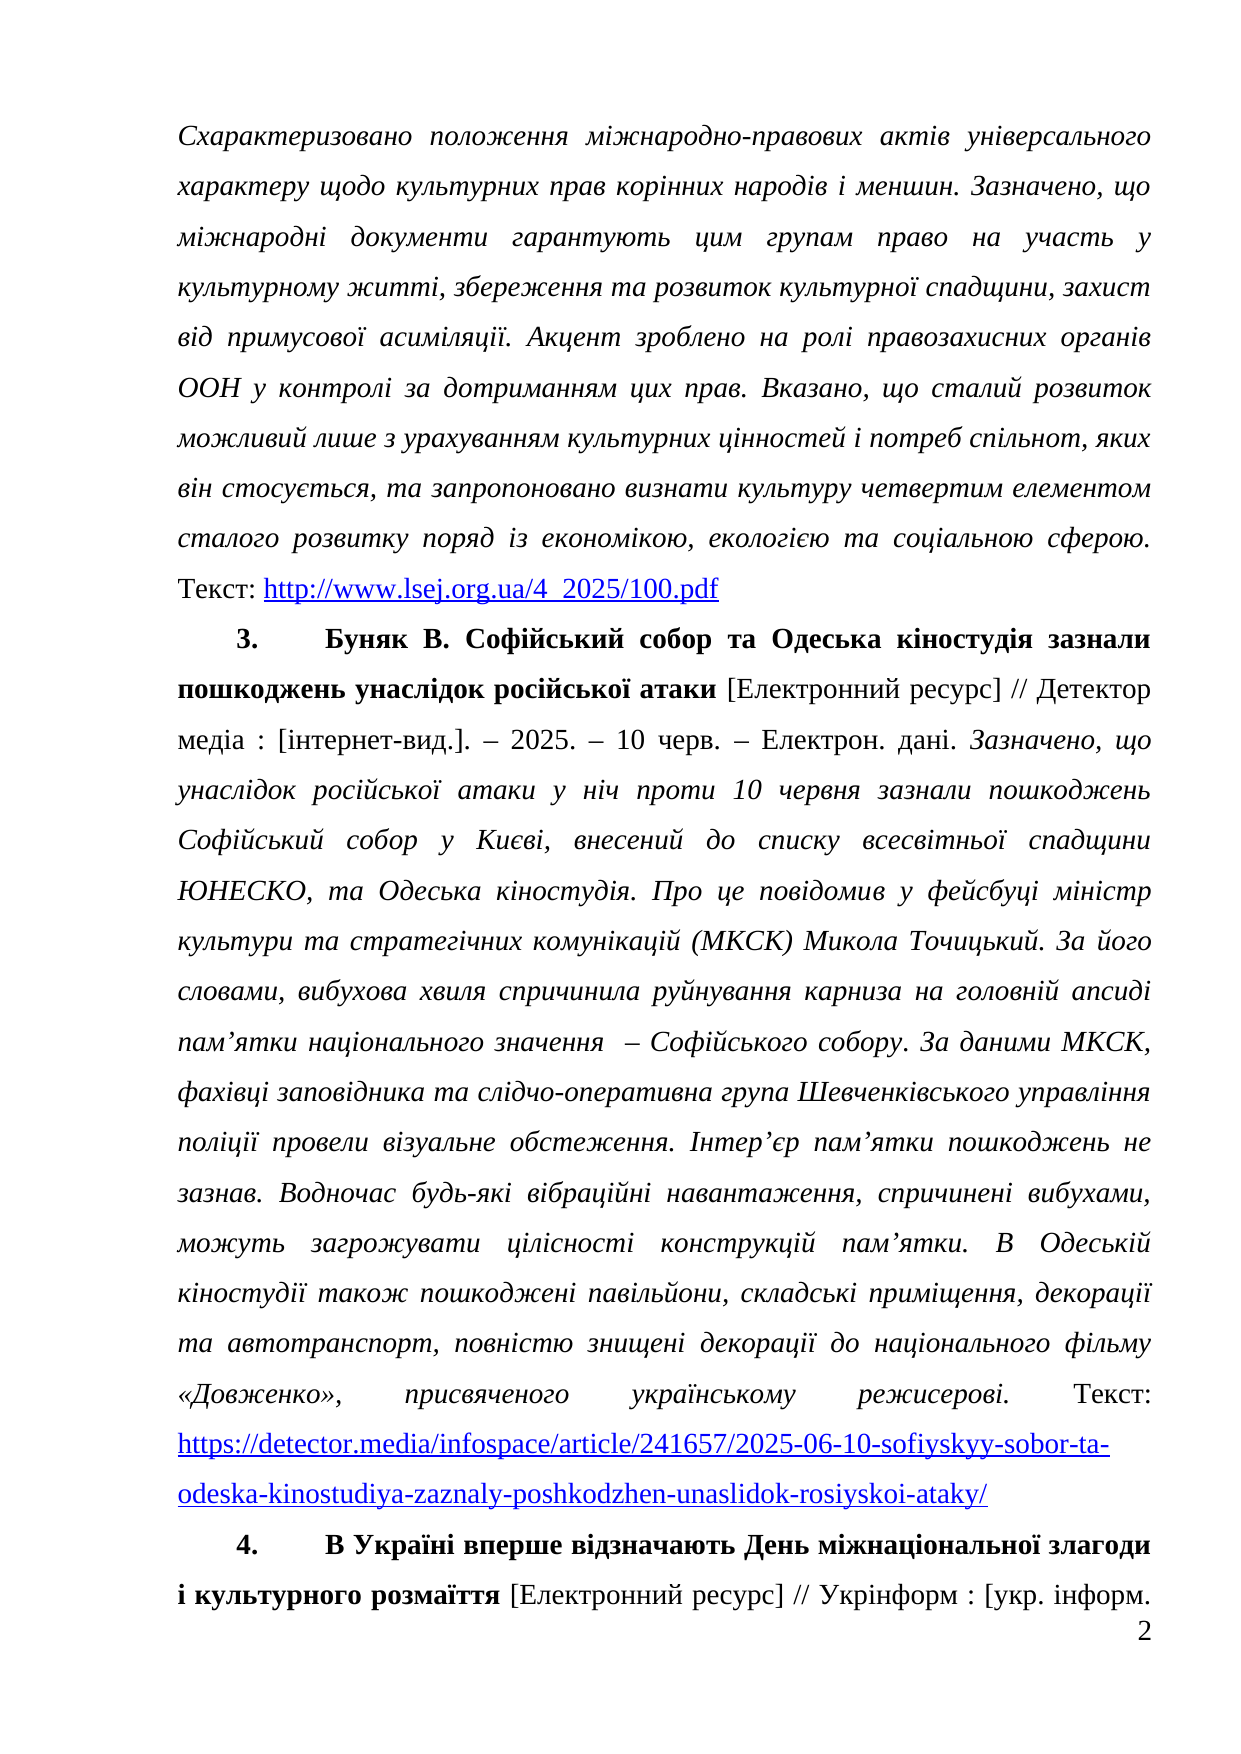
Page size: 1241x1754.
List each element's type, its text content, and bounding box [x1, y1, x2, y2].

list Буняк В. Софійський собор та Одеська кіностудія зазнали пошкоджень унаслідок російської атаки [Електронний ресурс] // Детектор медіа : [інтернет-вид.]. – 2025. – 10 черв. – Електрон. дані. Зазначено, що унаслідок російської атаки у ніч проти 10 червня зазнали пошкоджень Софійський собор у Києві, внесений до списку всесвітньої спадщини ЮНЕСКО, та Одеська кіностудія. Про це повідомив у фейсбуці міністр культури та стратегічних комунікацій (МКСК) Микола Точицький. За його словами, вибухова хвиля спричинила руйнування карниза на головній апсиді пам’ятки національного значення – Софійського собору. За даними МКСК, фахівці заповідника та слідчо-оперативна група Шевченківського управління поліції провели візуальне обстеження. Інтер’єр пам’ятки пошкоджень не зазнав. Водночас будь-які вібраційні навантаження, спричинені вибухами, можуть загрожувати цілісності конструкцій пам’ятки. В Одеській кіностудії також пошкоджені павільйони, складські приміщення, декорації та автотранспорт, повністю знищені декорації до національного фільму «Довженко», присвяченого українському режисерові. Текст: https://detector.media/infospace/article/241657/2025-06-10-sofiyskyy-sobor-ta-odeska-kinostudiya-zaznaly-poshkodzhen-unaslidok-rosiyskoi-ataky/ [177, 621, 1152, 1510]
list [177, 118, 1152, 604]
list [177, 1527, 1152, 1611]
